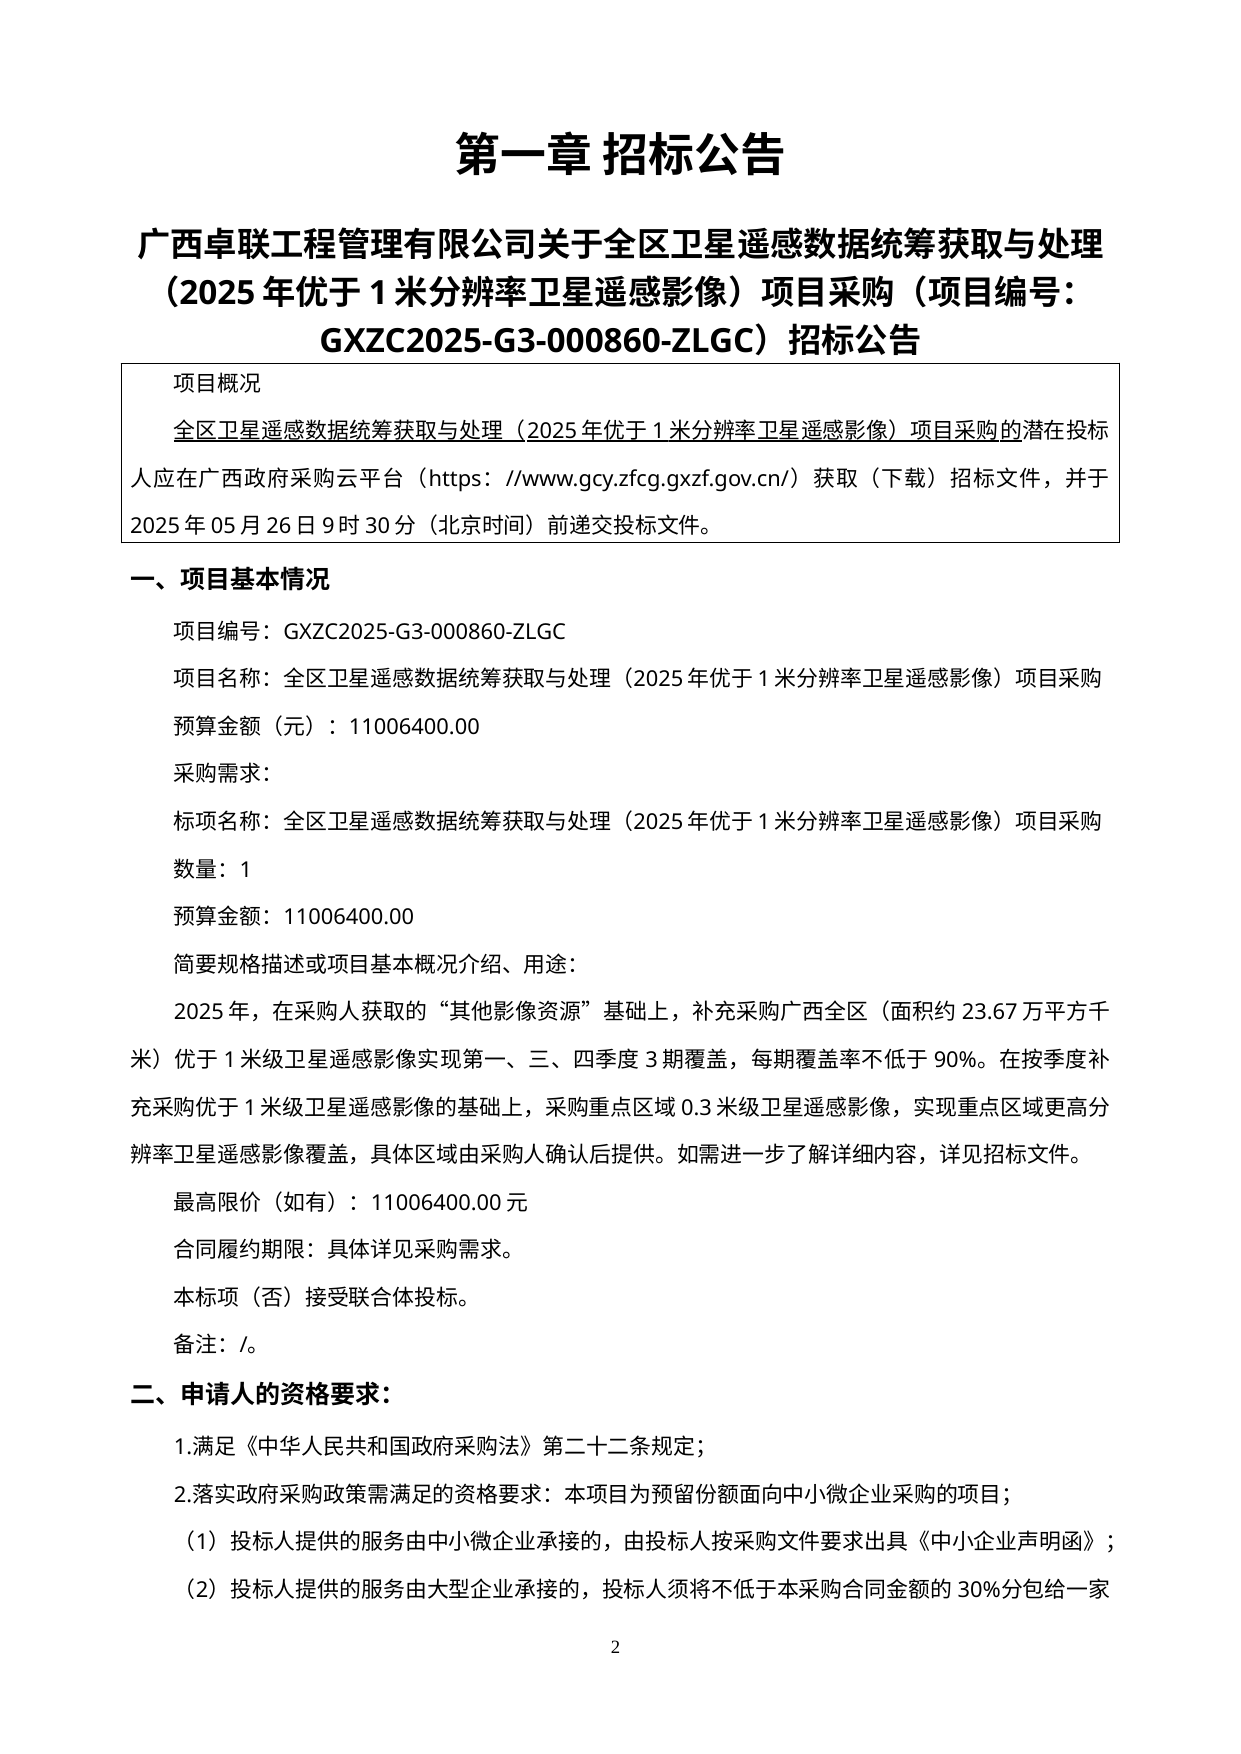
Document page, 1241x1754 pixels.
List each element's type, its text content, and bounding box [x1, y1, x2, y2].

text 全区卫星遥感数据统筹获取与处理（2025年优于1米分辨率卫星遥感影像）项目采购的潜在投标人应在广西政府采购云平台（https：//www.gcy.zfcg.gxzf.gov.cn/）获取（下载）招标文件，并于2025年05月26日9时30分（北京时间）前递交投标文件。 [122, 410, 1119, 542]
text 1.满足《中华人民共和国政府采购法》第二十二条规定； [130, 1429, 1110, 1461]
text 最高限价（如有）：11006400.00元 [130, 1184, 1110, 1216]
text 二、申请人的资格要求： [130, 1375, 1110, 1411]
text 标项名称：全区卫星遥感数据统筹获取与处理（2025年优于1米分辨率卫星遥感影像）项目采购 [174, 804, 1110, 836]
text 2.落实政府采购政策需满足的资格要求：本项目为预留份额面向中小微企业采购的项目； [130, 1477, 1110, 1508]
text 项目概况 [122, 364, 1119, 397]
text 数量：1 [174, 852, 1110, 883]
text 本标项（否）接受联合体投标。 [174, 1280, 1110, 1311]
text 项目编号：GXZC2025-G3-000860-ZLGC [130, 614, 1110, 645]
text 广西卓联工程管理有限公司关于全区卫星遥感数据统筹获取与处理（2025年优于1米分辨率卫星遥感影像）项目采购（项目编号：GXZC2025-G3-000860-ZLGC）招标公告 [130, 218, 1110, 363]
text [130, 1572, 1110, 1604]
subtitle 第一章 招标公告 [130, 118, 1110, 184]
text 预算金额（元）：11006400.00 [130, 709, 1110, 741]
text 项目名称：全区卫星遥感数据统筹获取与处理（2025年优于1米分辨率卫星遥感影像）项目采购 [130, 661, 1110, 693]
text 一、项目基本情况 [130, 559, 1110, 596]
text 2025年，在采购人获取的“其他影像资源”基础上，补充采购广西全区（面积约23.67万平方千米）优于1米级卫星遥感影像实现第一、三、四季度3期覆盖，每期覆盖率不低于90%。在按季度补充采购优于1米级卫星遥感影像的基础上，采购重点区域0.3米级卫星遥感影像，实现重点区域更高分辨率卫星遥感影像覆盖，具体区域由采购人确认后提供。如需进一步了解详细内容，详见招标文件。 [130, 994, 1110, 1169]
text （1）投标人提供的服务由中小微企业承接的，由投标人按采购文件要求出具《中小企业声明函》； [130, 1524, 1110, 1556]
text 简要规格描述或项目基本概况介绍、用途： [130, 947, 1110, 978]
text 合同履约期限：具体详见采购需求。 [130, 1232, 1110, 1264]
text 备注：/。 [174, 1327, 1110, 1359]
text 预算金额：11006400.00 [130, 899, 1110, 931]
text 采购需求： [130, 756, 1110, 788]
